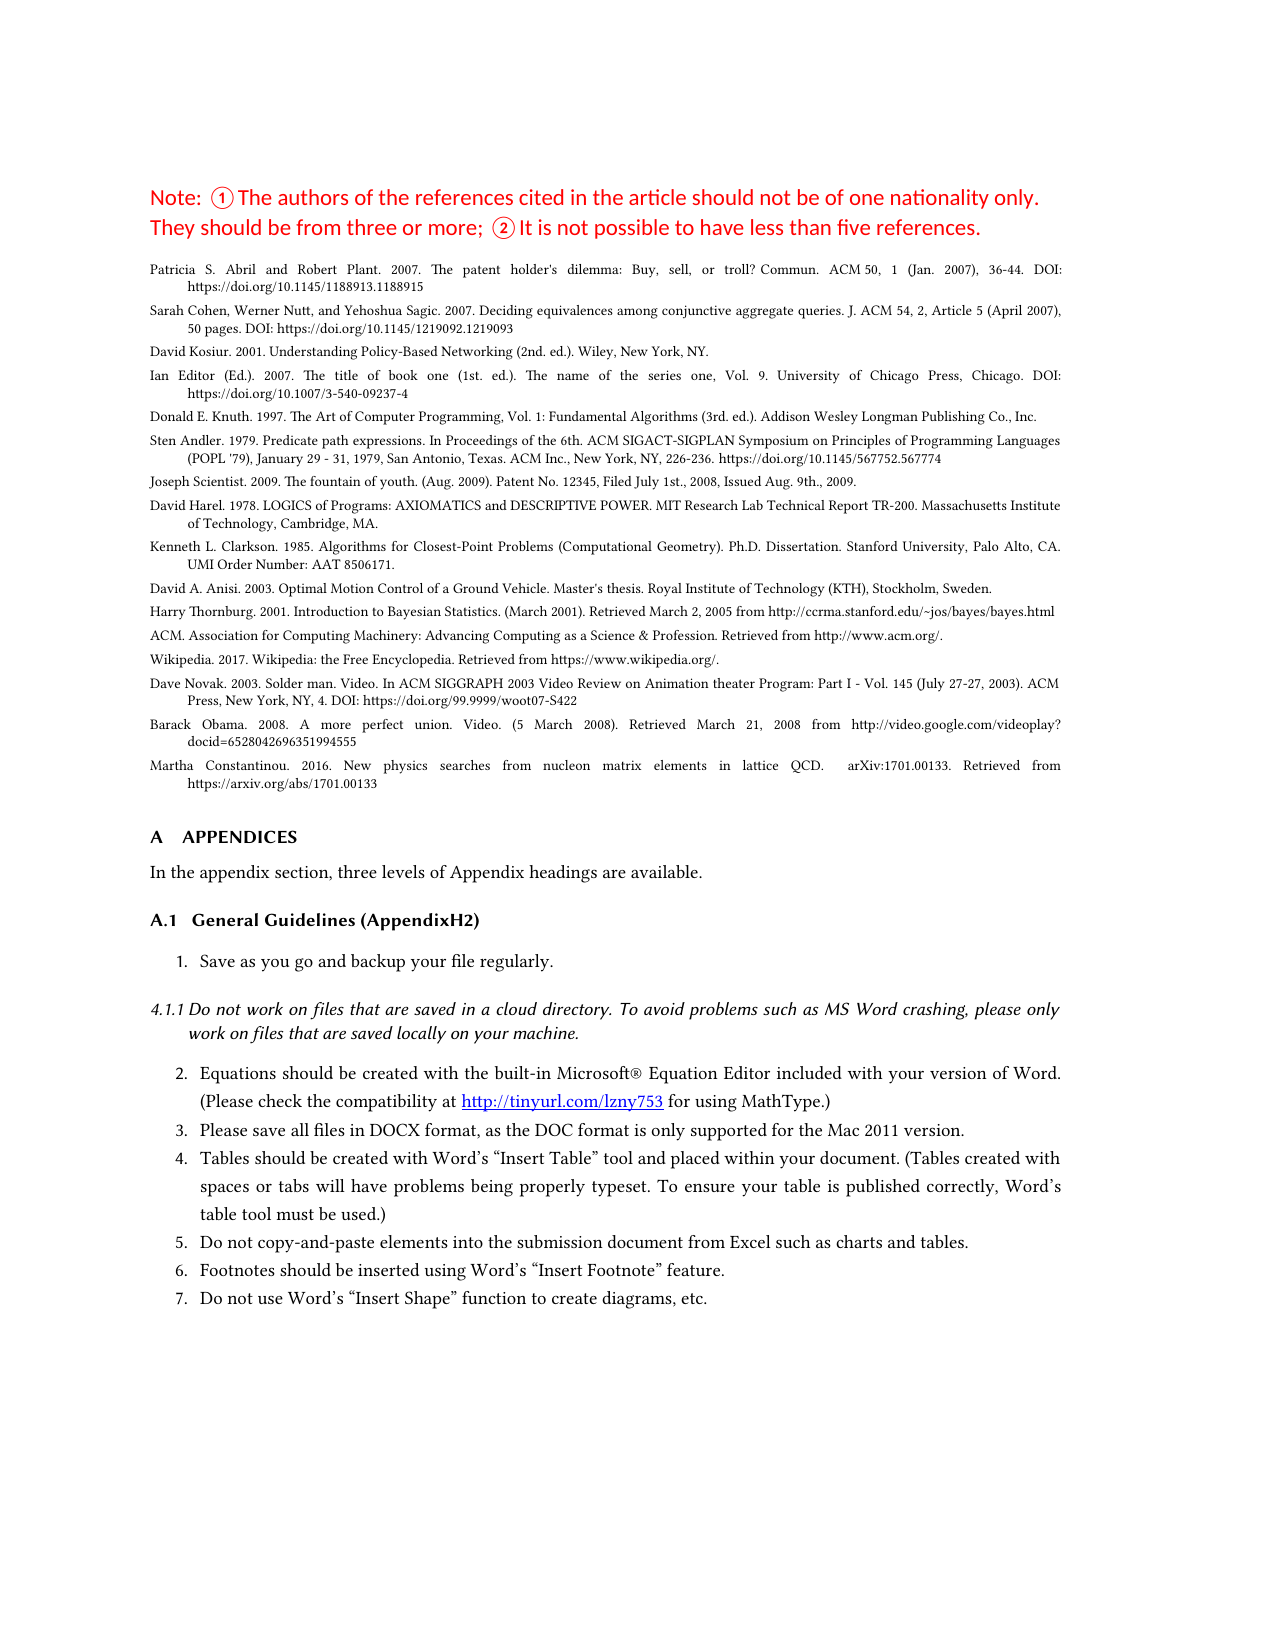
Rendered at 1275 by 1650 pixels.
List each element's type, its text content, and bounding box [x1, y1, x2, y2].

list Barack Obama. 2008. A more perfect union. Video. (5 March 2008). Retrieved March 21, 2008 from http://video.google.com/videoplay?docid=6528042696351994555 [150, 715, 1062, 750]
list Martha Constantinou. 2016. New physics searches from nucleon matrix elements in lattice QCD. arXiv:1701.00133. Retrieved from https://arxiv.org/abs/1701.00133 [150, 757, 1062, 792]
list David Harel. 1978. LOGICS of Programs: AXIOMATICS and DESCRIPTIVE POWER. MIT Research Lab Technical Report TR-200. Massachusetts Institute of Technology, Cambridge, MA. [150, 497, 1062, 532]
text A.1 General Guidelines (AppendixH2) [150, 908, 1062, 931]
list David Kosiur. 2001. Understanding Policy-Based Networking (2nd. ed.). Wiley, New York, NY. [150, 343, 1062, 360]
list Do not copy-and-paste elements into the submission document from Excel such as charts and tables. [175, 1225, 1062, 1253]
list Sten Andler. 1979. Predicate path expressions. In Proceedings of the 6th. ACM SIGACT-SIGPLAN Symposium on Principles of Programming Languages (POPL '79), January 29 - 31, 1979, San Antonio, Texas. ACM Inc., New York, NY, 226-236. https://doi.org/10.1145/567752.567774 [150, 432, 1062, 467]
list Please save all files in DOCX format, as the DOC format is only supported for the Mac 2011 version. [175, 1112, 1062, 1141]
text A APPENDICES [150, 825, 1062, 848]
list Kenneth L. Clarkson. 1985. Algorithms for Closest-Point Problems (Computational Geometry). Ph.D. Dissertation. Stanford University, Palo Alto, CA. UMI Order Number: AAT 8506171. [150, 538, 1062, 573]
list Wikipedia. 2017. Wikipedia: the Free Encyclopedia. Retrieved from https://www.wikipedia.org/. [150, 650, 1062, 668]
text In the appendix section, three levels of Appendix headings are available. [150, 855, 1062, 883]
list Sarah Cohen, Werner Nutt, and Yehoshua Sagic. 2007. Deciding equivalences among conjunctive aggregate queries. J. ACM 54, 2, Article 5 (April 2007), 50 pages. DOI: https://doi.org/10.1145/1219092.1219093 [150, 302, 1062, 337]
list Joseph Scientist. 2009. The fountain of youth. (Aug. 2009). Patent No. 12345, Filed July 1st., 2008, Issued Aug. 9th., 2009. [150, 473, 1062, 490]
list Ian Editor (Ed.). 2007. The title of book one (1st. ed.). The name of the series one, Vol. 9. University of Chicago Press, Chicago. DOI: https://doi.org/10.1007/3-540-09237-4 [150, 367, 1062, 402]
list Save as you go and backup your file regularly. [175, 944, 1062, 972]
list Dave Novak. 2003. Solder man. Video. In ACM SIGGRAPH 2003 Video Review on Animation theater Program: Part I - Vol. 145 (July 27-27, 2003). ACM Press, New York, NY, 4. DOI: https://doi.org/99.9999/woot07-S422 [150, 674, 1062, 709]
text Do not work on files that are saved in a cloud directory. To avoid problems such as MS Word crashing, please only work on files that are saved locally on your machine. [150, 997, 1062, 1044]
list Patricia S. Abril and Robert Plant. 2007. The patent holder's dilemma: Buy, sell, or troll? Commun. ACM 50, 1 (Jan. 2007), 36-44. DOI: https://doi.org/10.1145/1188913.1188915 [150, 260, 1062, 295]
list Tables should be created with Word’s “Insert Table” tool and placed within your document. (Tables created with spaces or tabs will have problems being properly typeset. To ensure your table is published correctly, Word’s table tool must be used.) [175, 1141, 1062, 1225]
list ACM. Association for Computing Machinery: Advancing Computing as a Science & Profession. Retrieved from http://www.acm.org/. [150, 627, 1062, 644]
text Note: ①The authors of the references cited in the article should not be of one nationality only. They should be from three or more; ②It is not possible to have less than five references. [150, 183, 1062, 242]
list Do not use Word’s “Insert Shape” function to create diagrams, etc. [175, 1281, 1062, 1309]
list David A. Anisi. 2003. Optimal Motion Control of a Ground Vehicle. Master's thesis. Royal Institute of Technology (KTH), Stockholm, Sweden. [150, 579, 1062, 597]
list Harry Thornburg. 2001. Introduction to Bayesian Statistics. (March 2001). Retrieved March 2, 2005 from http://ccrma.stanford.edu/~jos/bayes/bayes.html [150, 603, 1062, 620]
list Footnotes should be inserted using Word’s “Insert Footnote” feature. [175, 1253, 1062, 1281]
list Donald E. Knuth. 1997. The Art of Computer Programming, Vol. 1: Fundamental Algorithms (3rd. ed.). Addison Wesley Longman Publishing Co., Inc. [150, 408, 1062, 425]
list Equations should be created with the built-in Microsoft® Equation Editor included with your version of Word. (Please check the compatibility at http://tinyurl.com/lzny753 for using MathType.) [175, 1056, 1062, 1112]
